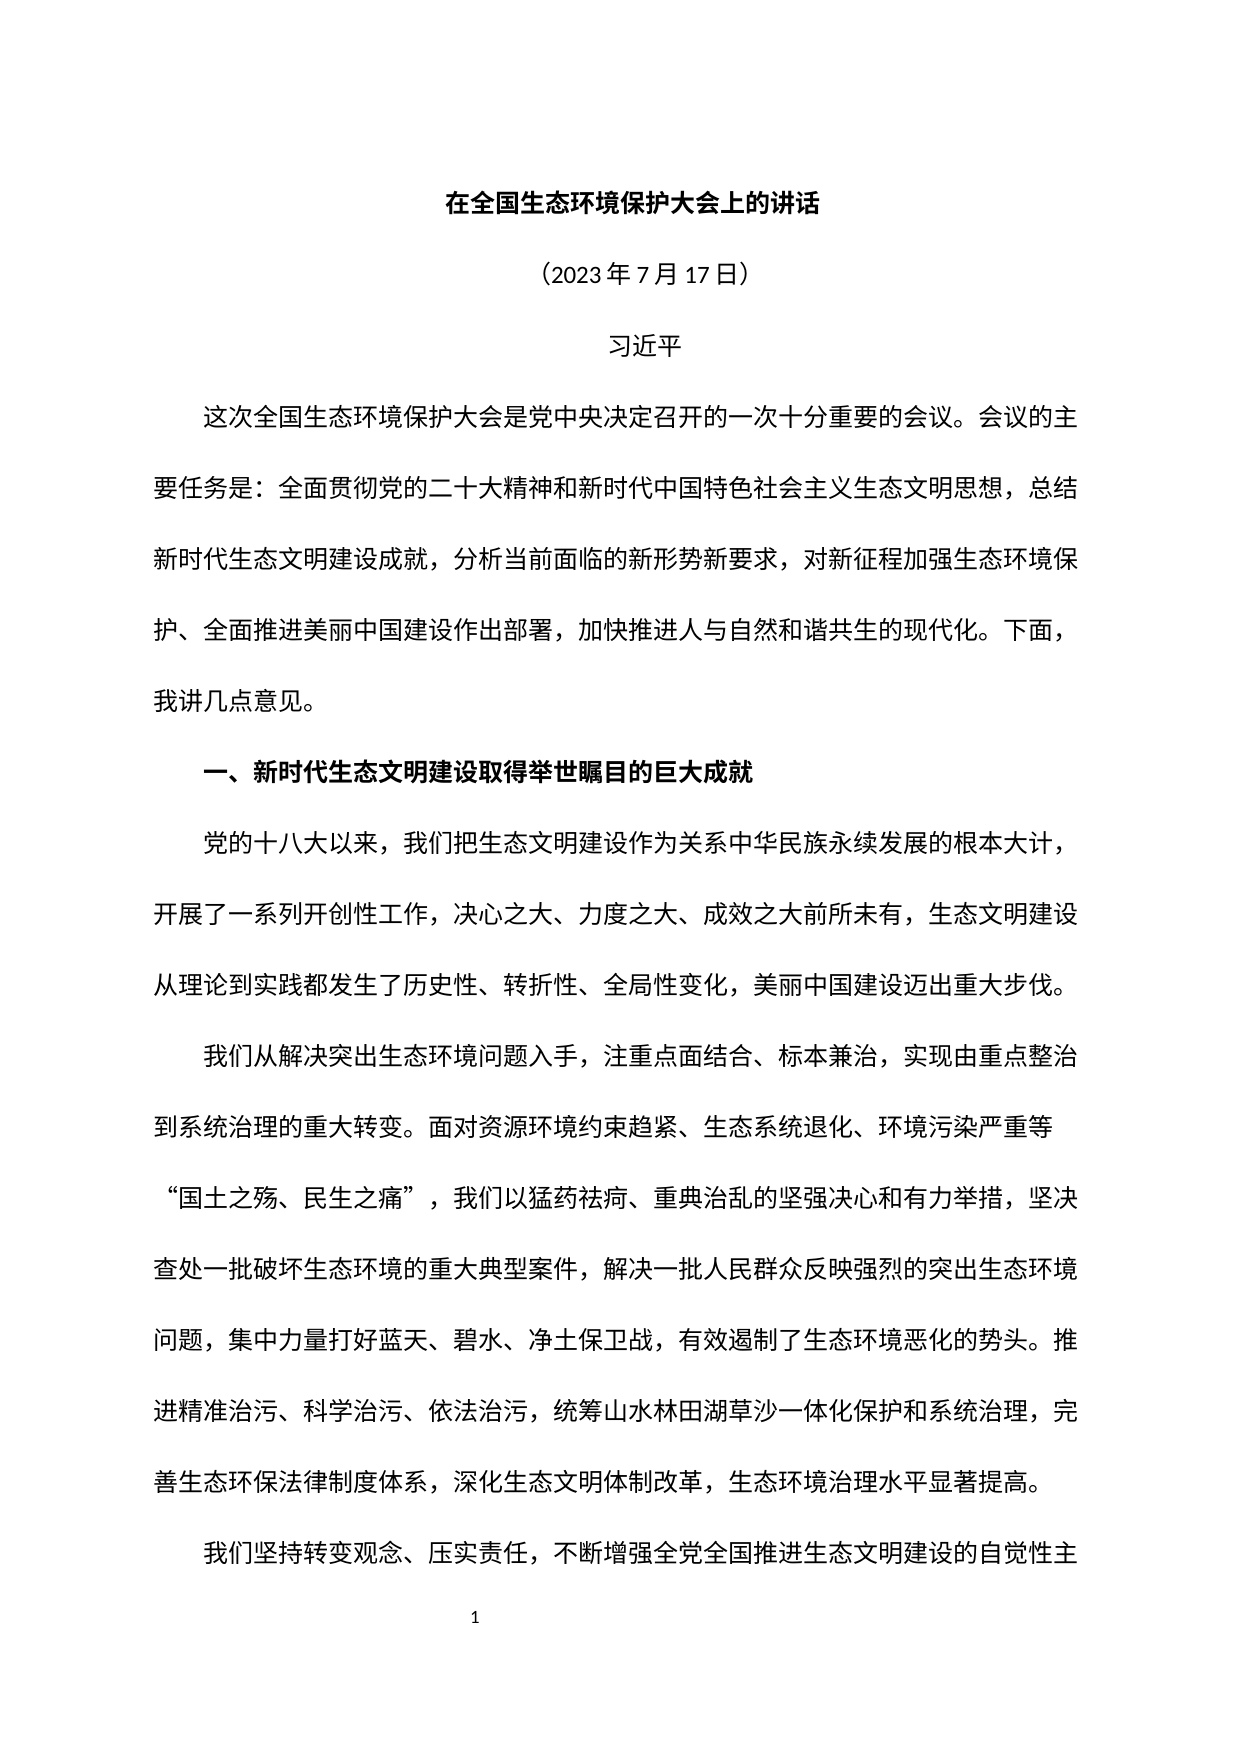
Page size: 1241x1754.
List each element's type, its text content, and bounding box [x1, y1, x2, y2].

text 在全国生态环境保护大会上的讲话 [153, 167, 1087, 238]
list 一、新时代生态文明建设取得举世瞩目的巨大成就 [153, 735, 1087, 806]
list 我们从解决突出生态环境问题入手，注重点面结合、标本兼治，实现由重点整治到系统治理的重大转变。面对资源环境约束趋紧、生态系统退化、环境污染严重等“国土之殇、民生之痛”，我们以猛药祛疴、重典治乱的坚强决心和有力举措，坚决查处一批破坏生态环境的重大典型案件，解决一批人民群众反映强烈的突出生态环境问题，集中力量打好蓝天、碧水、净土保卫战，有效遏制了生态环境恶化的势头。推进精准治污、科学治污、依法治污，统筹山水林田湖草沙一体化保护和系统治理，完善生态环保法律制度体系，深化生态文明体制改革，生态环境治理水平显著提高。 [153, 1019, 1087, 1516]
list 习近平 [153, 309, 1087, 380]
list 党的十八大以来，我们把生态文明建设作为关系中华民族永续发展的根本大计，开展了一系列开创性工作，决心之大、力度之大、成效之大前所未有，生态文明建设从理论到实践都发生了历史性、转折性、全局性变化，美丽中国建设迈出重大步伐。 [153, 806, 1087, 1019]
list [153, 1516, 1087, 1587]
list 这次全国生态环境保护大会是党中央决定召开的一次十分重要的会议。会议的主要任务是：全面贯彻党的二十大精神和新时代中国特色社会主义生态文明思想，总结新时代生态文明建设成就，分析当前面临的新形势新要求，对新征程加强生态环境保护、全面推进美丽中国建设作出部署，加快推进人与自然和谐共生的现代化。下面，我讲几点意见。 [153, 380, 1087, 735]
list （2023年7月17日） [153, 238, 1087, 309]
